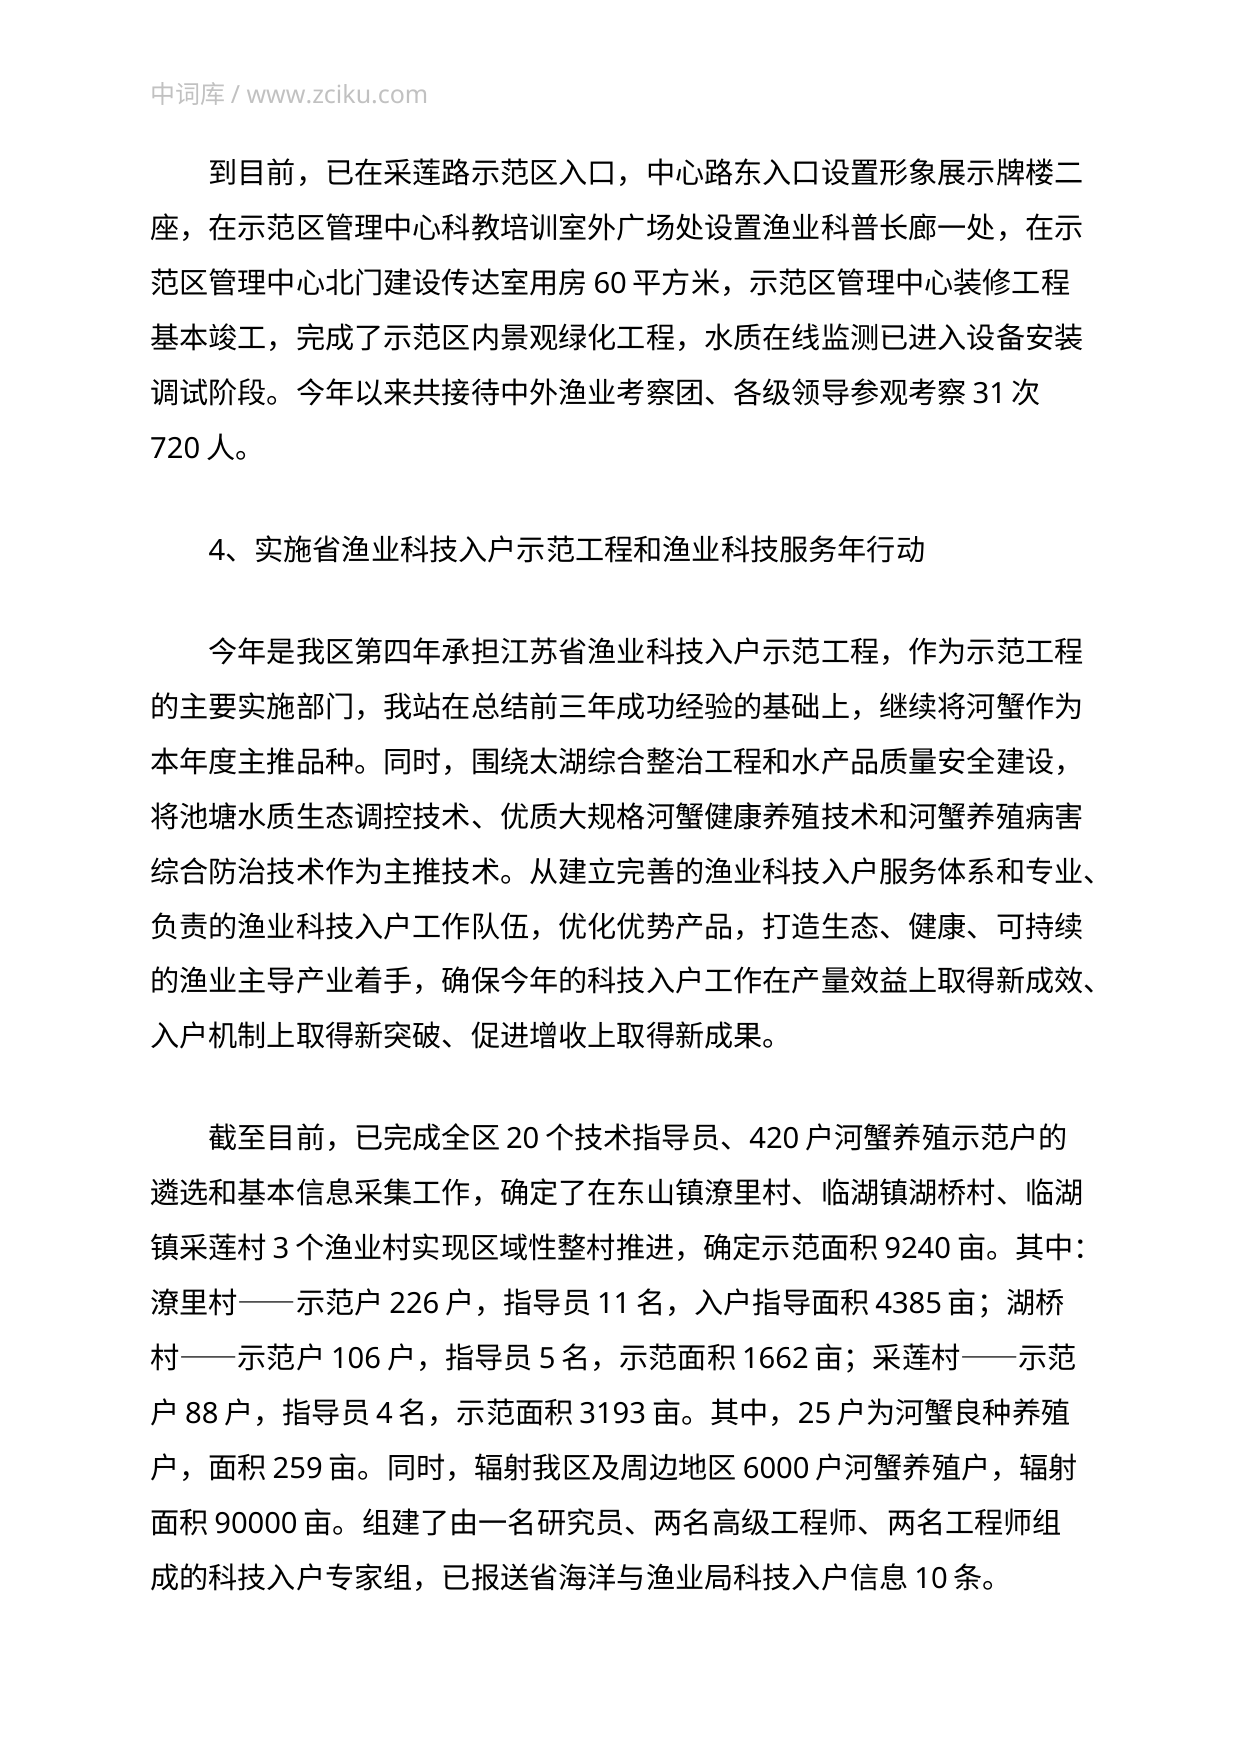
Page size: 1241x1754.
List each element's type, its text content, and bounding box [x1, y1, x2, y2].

text 今年是我区第四年承担江苏省渔业科技入户示范工程，作为示范工程的主要实施部门，我站在总结前三年成功经验的基础上，继续将河蟹作为本年度主推品种。同时，围绕太湖综合整治工程和水产品质量安全建设，将池塘水质生态调控技术、优质大规格河蟹健康养殖技术和河蟹养殖病害综合防治技术作为主推技术。从建立完善的渔业科技入户服务体系和专业、负责的渔业科技入户工作队伍，优化优势产品，打造生态、健康、可持续的渔业主导产业着手，确保今年的科技入户工作在产量效益上取得新成效、入户机制上取得新突破、促进增收上取得新成果。 [150, 629, 1090, 1055]
text 截至目前，已完成全区20个技术指导员、420户河蟹养殖示范户的遴选和基本信息采集工作，确定了在东山镇潦里村、临湖镇湖桥村、临湖镇采莲村3个渔业村实现区域性整村推进，确定示范面积9240亩。其中：潦里村——示范户226户，指导员11名，入户指导面积4385亩；湖桥村——示范户106户，指导员5名，示范面积1662亩；采莲村——示范户88户，指导员4名，示范面积3193亩。其中，25户为河蟹良种养殖户，面积259亩。同时，辐射我区及周边地区6000户河蟹养殖户，辐射面积90000亩。组建了由一名研究员、两名高级工程师、两名工程师组成的科技入户专家组，已报送省海洋与渔业局科技入户信息10条。 [150, 1115, 1090, 1597]
text 4、实施省渔业科技入户示范工程和渔业科技服务年行动 [150, 527, 1090, 569]
text 到目前，已在采莲路示范区入口，中心路东入口设置形象展示牌楼二座，在示范区管理中心科教培训室外广场处设置渔业科普长廊一处，在示范区管理中心北门建设传达室用房60平方米，示范区管理中心装修工程基本竣工，完成了示范区内景观绿化工程，水质在线监测已进入设备安装调试阶段。今年以来共接待中外渔业考察团、各级领导参观考察31次720人。 [150, 150, 1090, 467]
